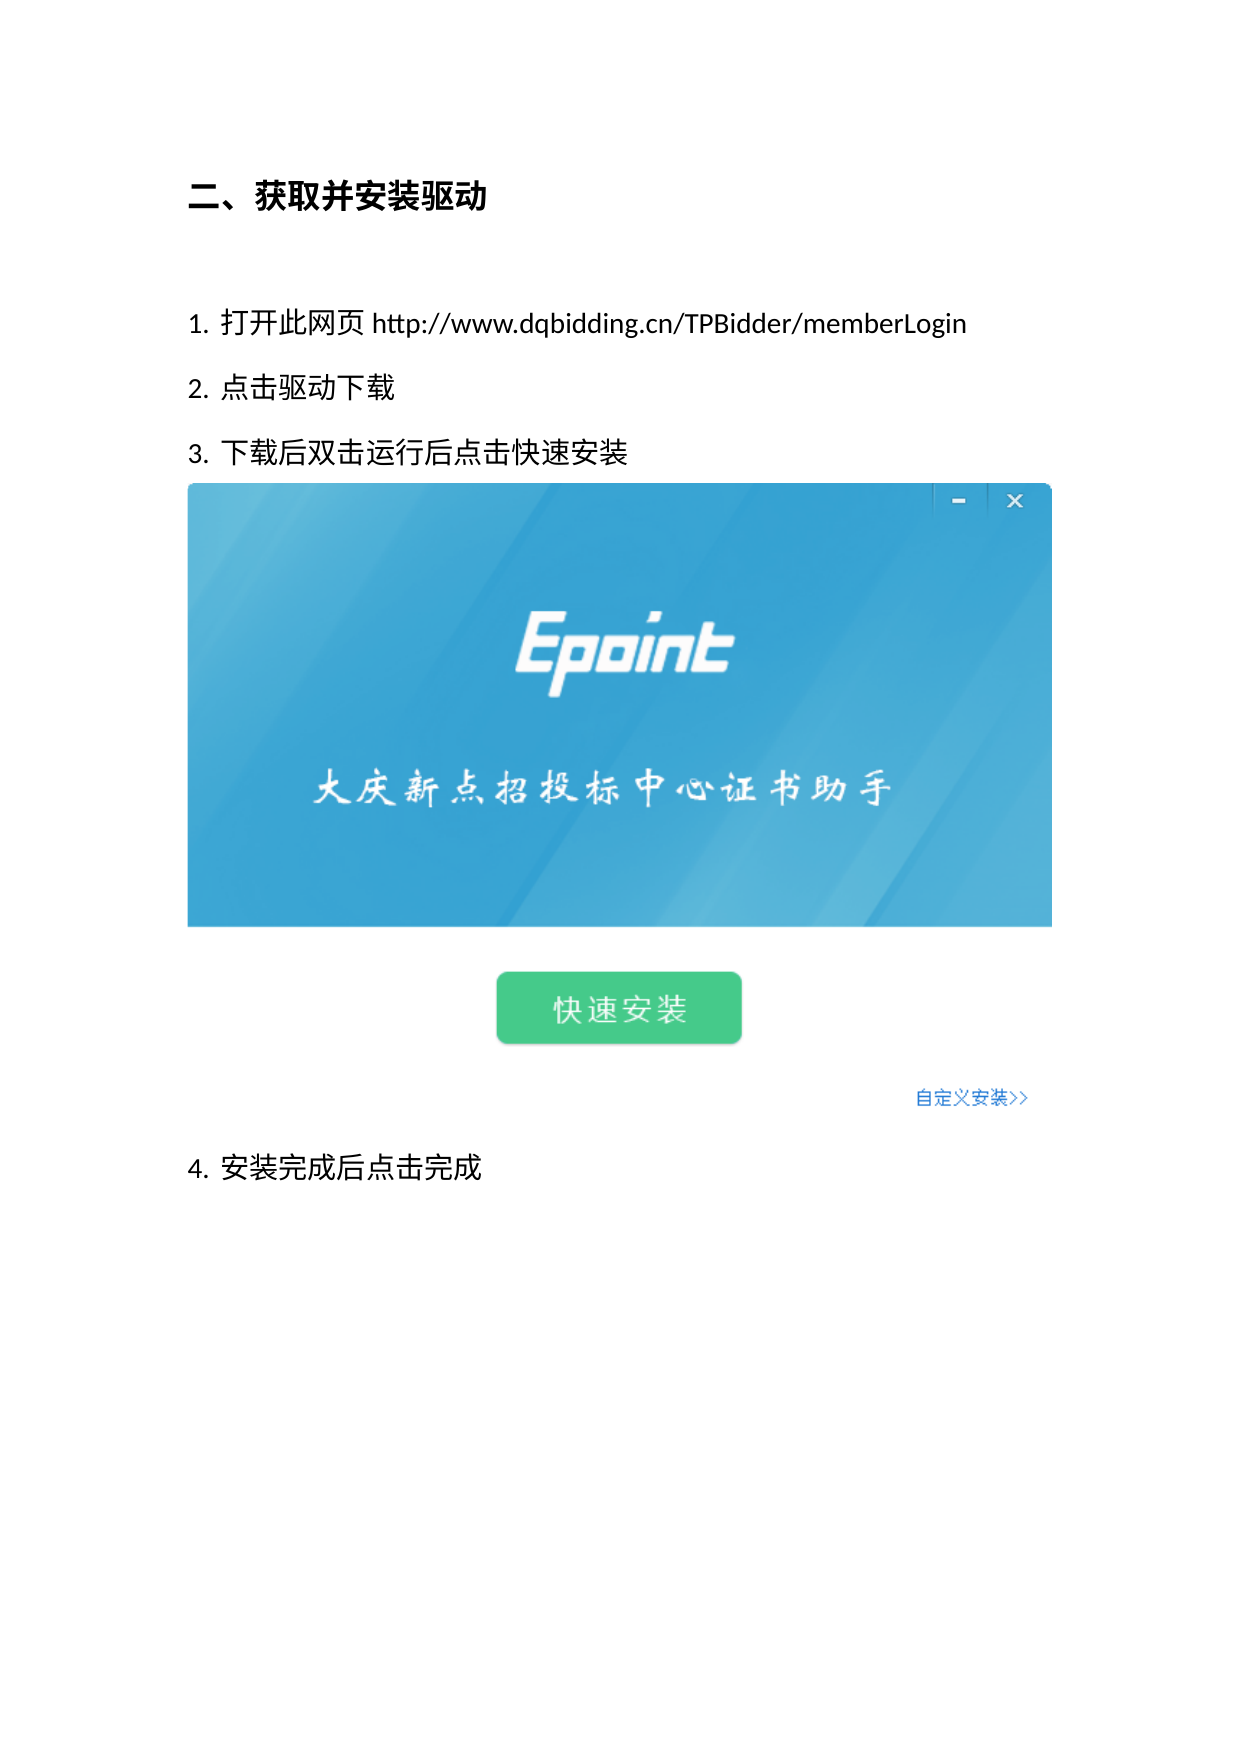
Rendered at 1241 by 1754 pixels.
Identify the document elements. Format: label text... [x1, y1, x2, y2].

list 点击驱动下载 [187, 354, 1053, 419]
list 下载后双击运行后点击快速安装 [187, 419, 1053, 484]
picture [187, 483, 1052, 1132]
list 安装完成后点击完成 [187, 1134, 1053, 1199]
subtitle 获取并安装驱动 [187, 162, 1053, 227]
list 打开此网页http://www.dqbidding.cn/TPBidder/memberLogin [187, 289, 1053, 354]
